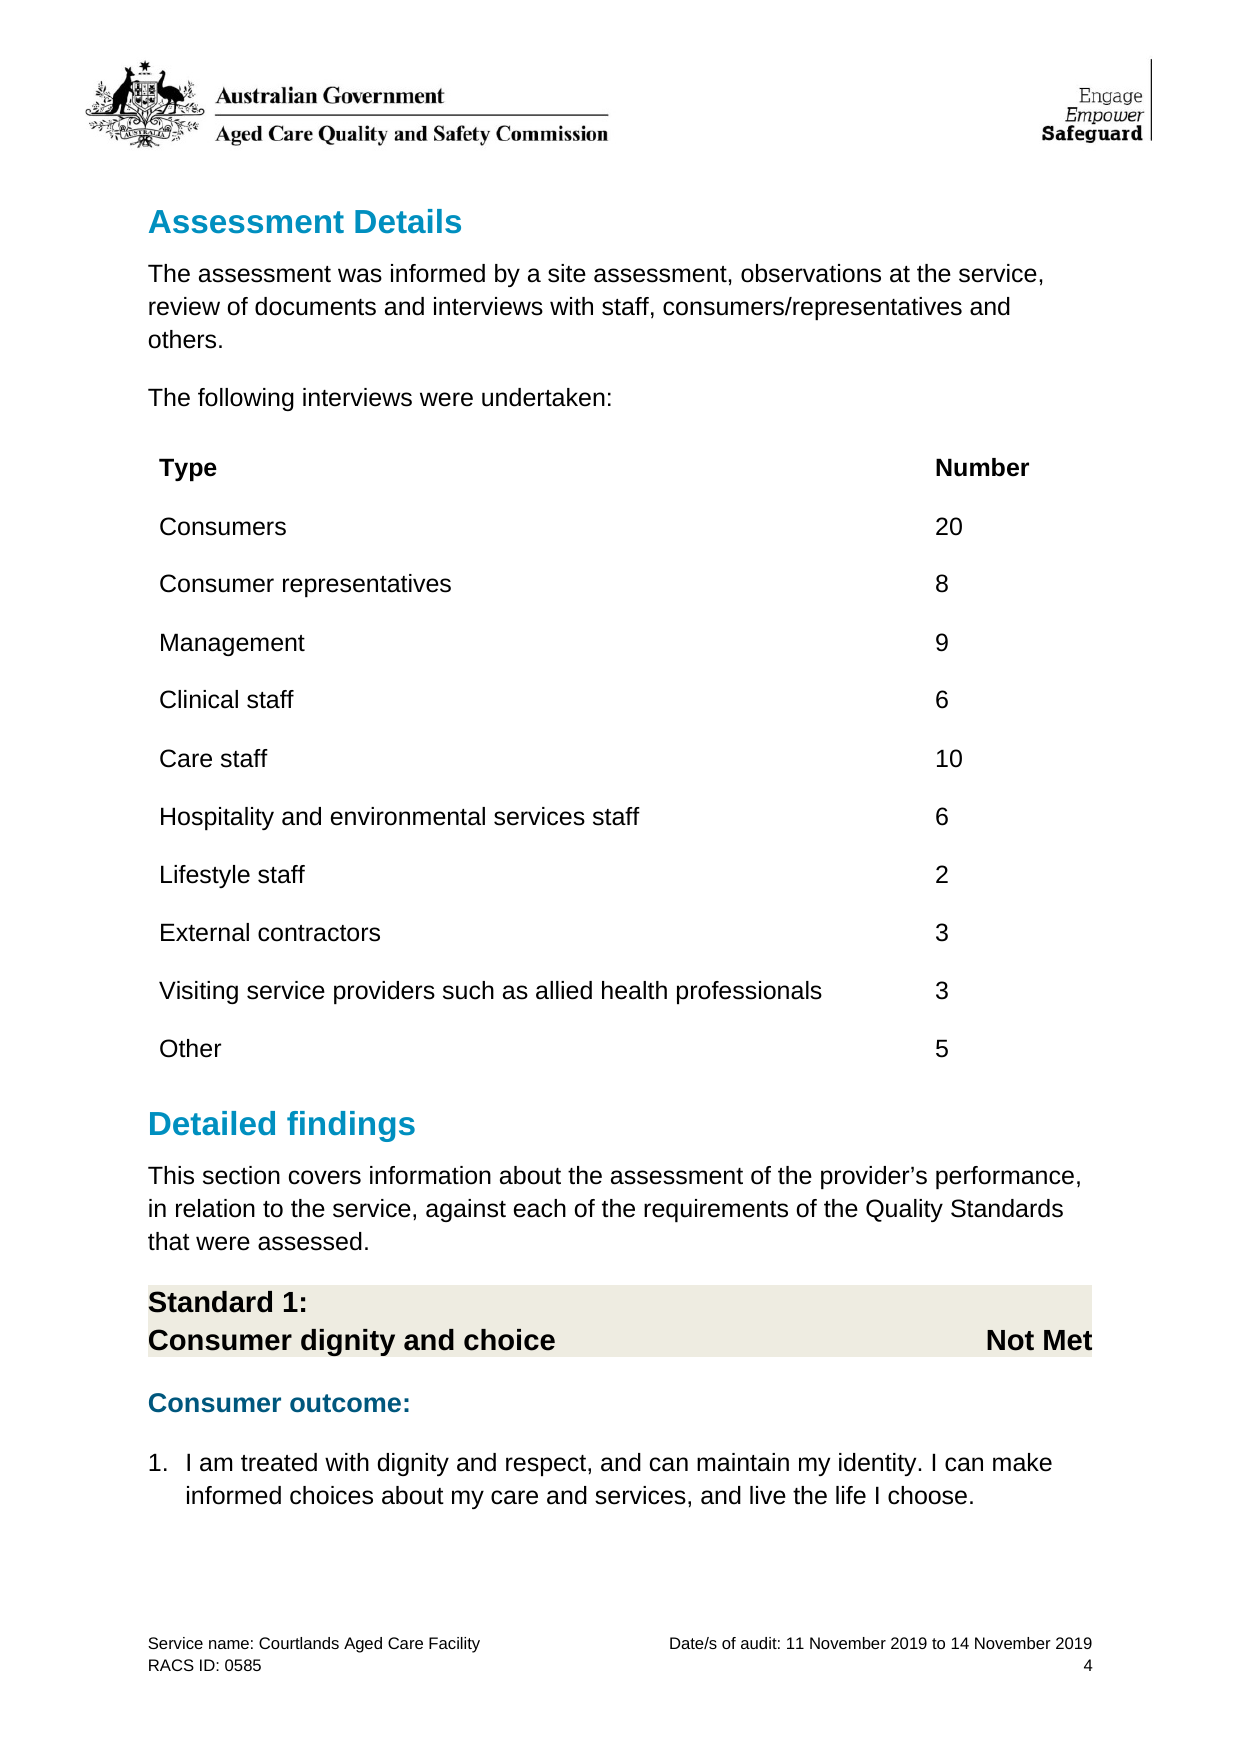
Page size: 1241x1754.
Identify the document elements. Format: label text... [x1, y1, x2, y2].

table_cell Hospitality and environmental services staff [148, 789, 924, 847]
table_cell 9 [924, 615, 1092, 673]
table_cell Visiting service providers such as allied health professionals [148, 963, 924, 1021]
table_cell Care staff [148, 731, 924, 789]
text The assessment was informed by a site assessment, observations at the service, review of documents and interviews with staff, consumers/representatives and others. [148, 259, 1092, 354]
table_cell 3 [924, 905, 1092, 963]
table_cell Management [148, 615, 924, 673]
table_header Number [924, 441, 1092, 499]
table_cell 2 [924, 847, 1092, 905]
table_header Type [148, 441, 924, 499]
table_cell 5 [924, 1021, 1092, 1079]
table_cell 20 [924, 499, 1092, 557]
table_cell Consumer representatives [148, 557, 924, 615]
table_cell Lifestyle staff [148, 847, 924, 905]
table_cell 10 [924, 731, 1092, 789]
subtitle Consumer outcome: [148, 1387, 1092, 1418]
list I am treated with dignity and respect, and can maintain my identity. I can make informed choices about my care and services, and live the life I choose. [148, 1448, 1092, 1510]
table_cell 6 [924, 673, 1092, 731]
text The following interviews were undertaken: [148, 383, 1092, 412]
text This section covers information about the assessment of the provider’s performance, in relation to the service, against each of the requirements of the Quality Standards that were assessed. [148, 1161, 1092, 1256]
subtitle Detailed findings [148, 1104, 1092, 1143]
subtitle Assessment Details [148, 202, 1092, 241]
table_cell Other [148, 1021, 924, 1079]
picture [0, 0, 1240, 169]
table_cell 3 [924, 963, 1092, 1021]
table_cell 6 [924, 789, 1092, 847]
subtitle Standard 1: Consumer dignity and choice Not Met [148, 1285, 1092, 1357]
table_cell Clinical staff [148, 673, 924, 731]
table_cell External contractors [148, 905, 924, 963]
table_cell Consumers [148, 499, 924, 557]
table_cell 8 [924, 557, 1092, 615]
